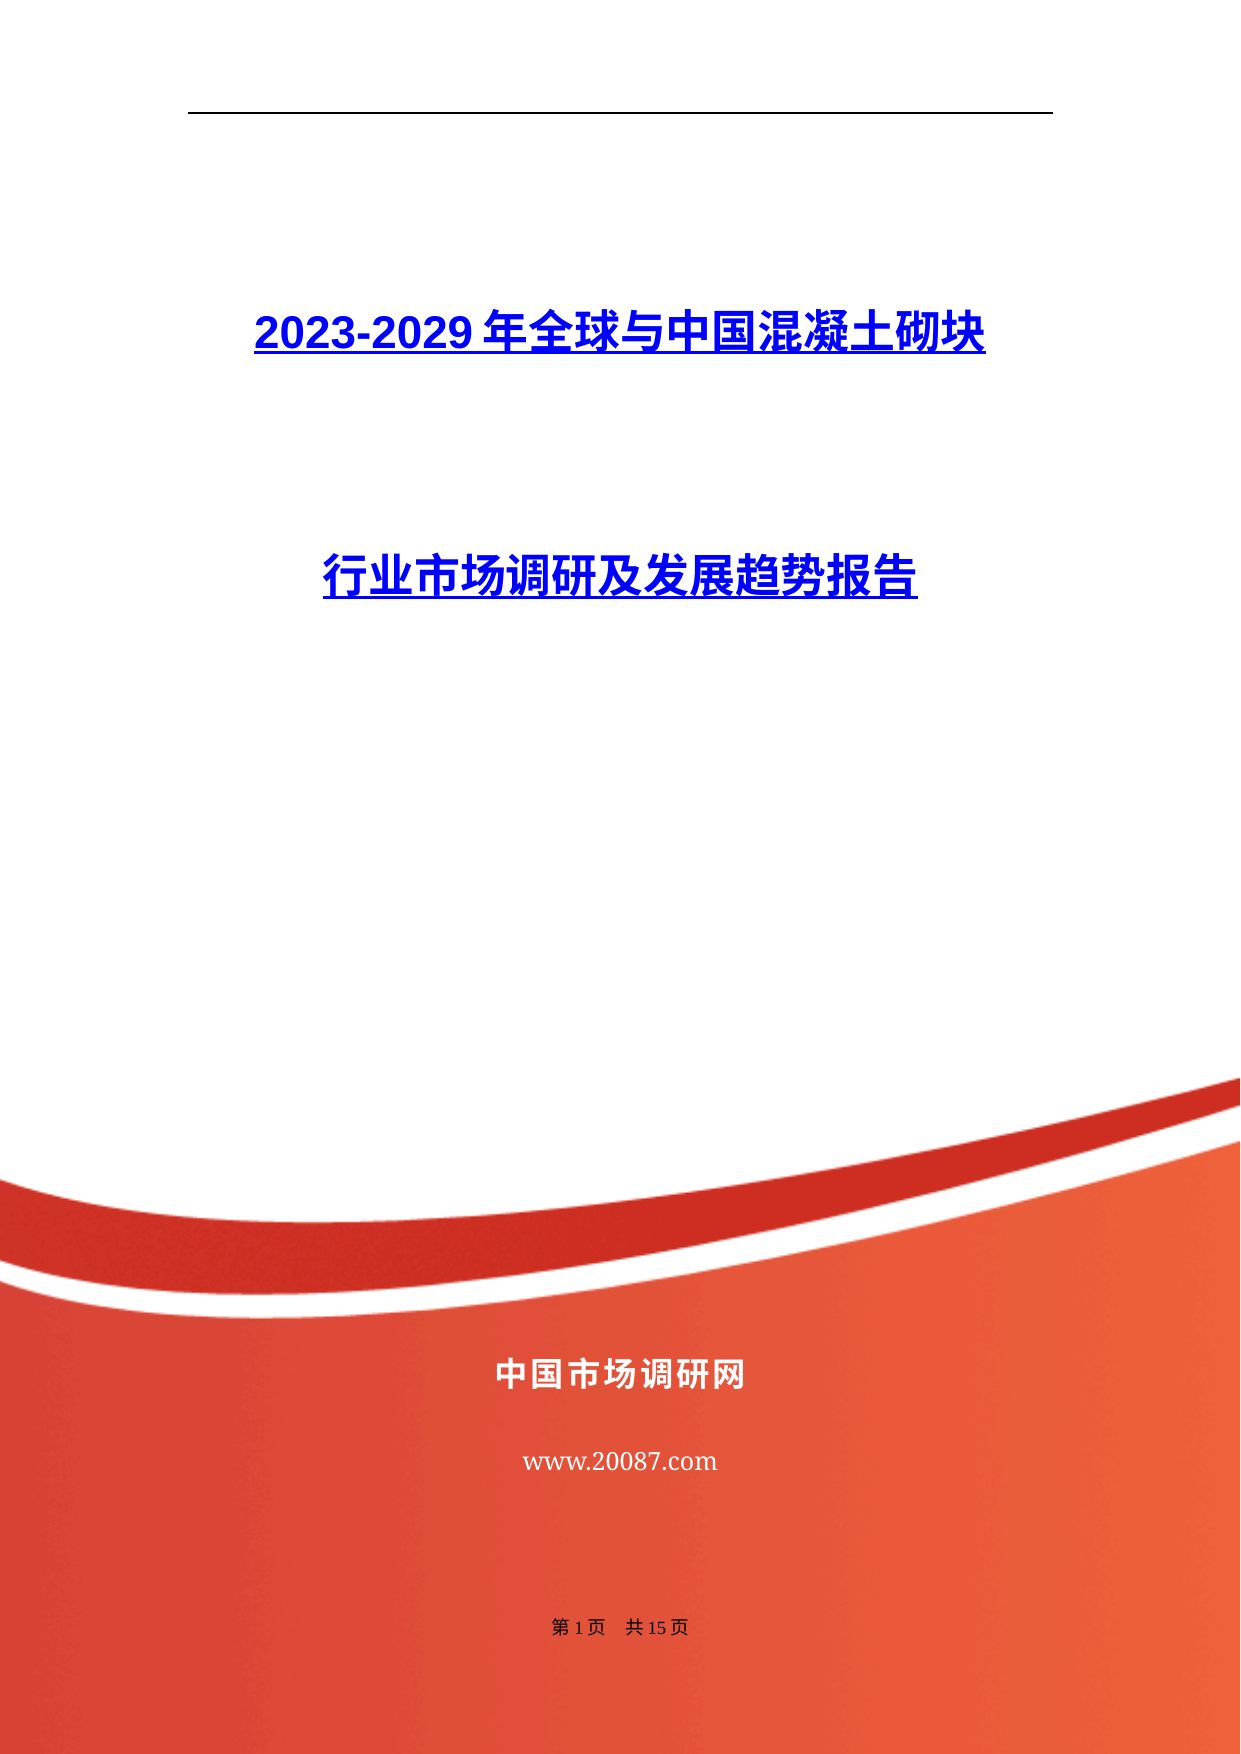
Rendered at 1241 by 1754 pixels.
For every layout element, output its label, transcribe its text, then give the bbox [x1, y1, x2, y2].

table_header 2023-2029年全球与中国混凝土砌块行业市场调研及发展趋势报告 [188, 207, 1053, 773]
text www.20087.com [187, 1428, 1053, 1493]
subtitle 中国市场调研网 [187, 1339, 1053, 1404]
picture [0, 1006, 1241, 1754]
